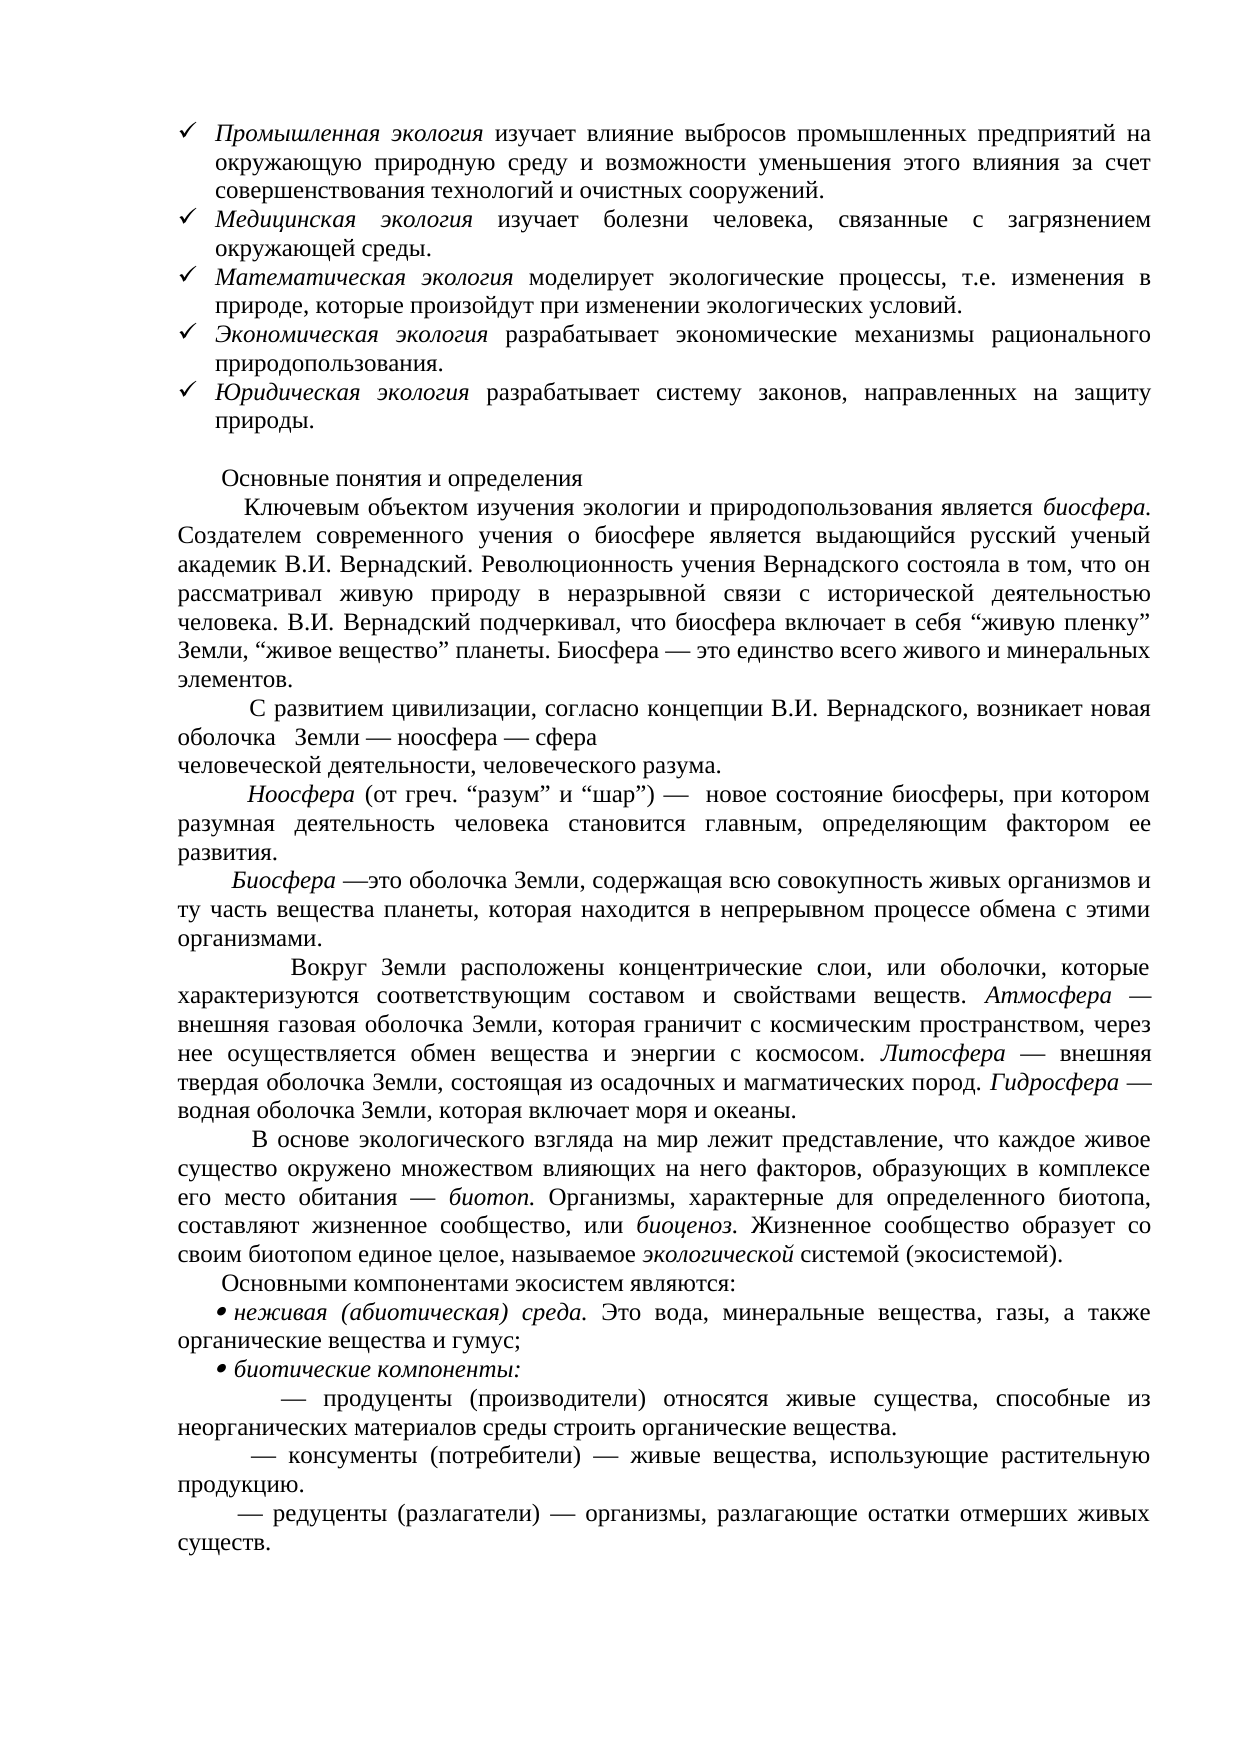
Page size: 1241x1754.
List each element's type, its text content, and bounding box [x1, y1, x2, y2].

text Биосфера —это оболочка Земли, содержащая всю совокупность живых организмов и ту часть вещества планеты, которая находится в непрерывном процессе обмена с этими организмами. [177, 866, 1152, 952]
text — редуценты (разлагатели) — организмы, разлагающие остатки отмерших живых существ. [177, 1498, 1152, 1556]
text Ключевым объектом изучения экологии и природопользования является биосфера. Создателем современного учения о биосфере является выдающийся русский ученый академик В.И. Вернадский. Революционность учения Вернадского состояла в том, что он рассматривал живую природу в неразрывной связи с исторической деятельностью человека. В.И. Вернадский подчеркивал, что биосфера включает в себя “живую пленку” Земли, “живое вещество” планеты. Биосфера — это единство всего живого и минеральных элементов. [177, 492, 1152, 693]
text В основе экологического взгляда на мир лежит представление, что каждое живое существо окружено множеством влияющих на него факторов, образующих в комплексе его место обитания — биотоп. Организмы, характерные для определенного биотопа, составляют жизненное сообщество, или биоценоз. Жизненное сообщество образует со своим биотопом единое целое, называемое экологической системой (экосистемой). [177, 1124, 1152, 1268]
text Основные понятия и определения [177, 463, 1152, 492]
text Ноосфера (от греч. “разум” и “шар”) — новое состояние биосферы, при котором разумная деятельность человека становится главным, определяющим фактором ее развития. [177, 779, 1152, 866]
text Вокруг Земли расположены концентрические слои, или оболочки, которые характеризуются соответствующим составом и свойствами веществ. Атмосфера — внешняя газовая оболочка Земли, которая граничит с космическим пространством, через нее осуществляется обмен вещества и энергии с космосом. Литосфера — внешняя твердая оболочка Земли, состоящая из осадочных и магматических пород. Гидросфера — водная оболочка Земли, которая включает моря и океаны. [177, 952, 1152, 1124]
text — продуценты (производители) относятся живые существа, способные из неорганических материалов среды строить органические вещества. [177, 1383, 1152, 1441]
list неживая (абиотическая) среда. Это вода, минеральные вещества, газы, а также органические вещества и гумус; [177, 1297, 1152, 1354]
text С развитием цивилизации, согласно концепции В.И. Вернадского, возникает новая оболочка Земли — ноосфера — сфера [177, 693, 1152, 751]
list Медицинская экология изучает болезни человека, связанные с загрязнением окружающей среды. [177, 204, 1152, 262]
list Математическая экология моделирует экологические процессы, т.е. изменения в природе, которые произойдут при изменении экологических условий. [177, 262, 1152, 319]
text человеческой деятельности, человеческого разума. [177, 751, 1152, 779]
list Экономическая экология разрабатывает экономические механизмы рационального природопользования. [177, 319, 1152, 377]
list биотические компоненты: [215, 1354, 1152, 1383]
text Основными компонентами экосистем являются: [177, 1268, 1152, 1297]
list Промышленная экология изучает влияние выбросов промышленных предприятий на окружающую природную среду и возможности уменьшения этого влияния за счет совершенствования технологий и очистных сооружений. [177, 118, 1152, 204]
list Юридическая экология разрабатывает систему законов, направленных на защиту природы. [177, 377, 1152, 434]
text — консументы (потребители) — живые вещества, использующие растительную продукцию. [177, 1441, 1152, 1498]
